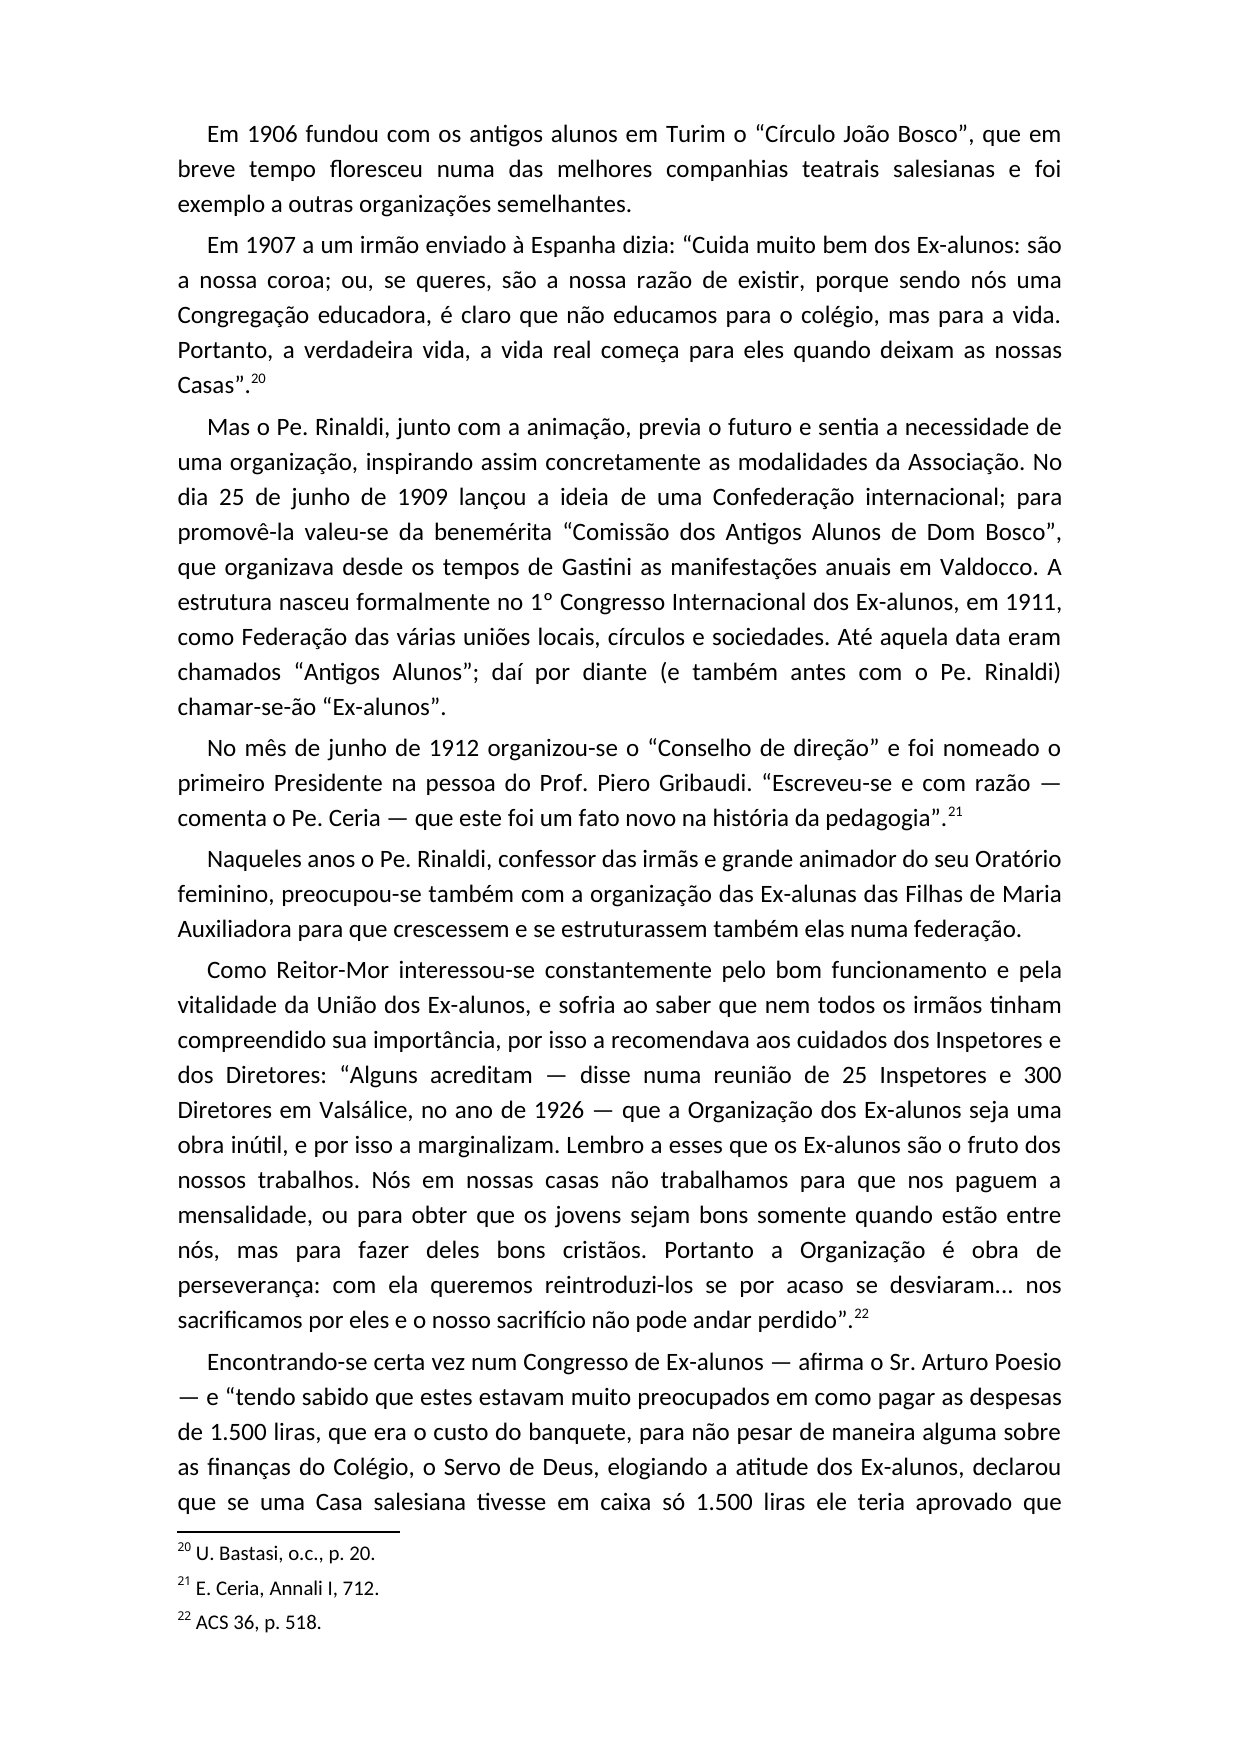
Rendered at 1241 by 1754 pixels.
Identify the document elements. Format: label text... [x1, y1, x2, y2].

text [177, 1346, 1063, 1516]
text Em 1906 fundou com os antigos alunos em Turim o “Círculo João Bosco”, que em breve tempo floresceu numa das melhores companhias teatrais salesianas e foi exemplo a outras organizações semelhantes. [177, 118, 1063, 219]
text Como Reitor-Mor interessou-se constantemente pelo bom funcionamento e pela vitalidade da União dos Ex-alunos, e sofria ao saber que nem todos os irmãos tinham compreendido sua importância, por isso a recomendava aos cuidados dos Inspetores e dos Diretores: “Alguns acreditam — disse numa reunião de 25 Inspetores e 300 Diretores em Valsálice, no ano de 1926 — que a Organização dos Ex-alunos seja uma obra inútil, e por isso a marginalizam. Lembro a esses que os Ex-alunos são o fruto dos nossos trabalhos. Nós em nossas casas não trabalhamos para que nos paguem a mensalidade, ou para obter que os jovens sejam bons somente quando estão entre nós, mas para fazer deles bons cristãos. Portanto a Organização é obra de perseverança: com ela queremos reintroduzi-los se por acaso se desviaram... nos sacrificamos por eles e o nosso sacrifício não pode andar perdido”. [177, 954, 1063, 1335]
text Mas o Pe. Rinaldi, junto com a animação, previa o futuro e sentia a necessidade de uma organização, inspirando assim concretamente as modalidades da Associação. No dia 25 de junho de 1909 lançou a ideia de uma Confederação internacional; para promovê-la valeu-se da benemérita “Comissão dos Antigos Alunos de Dom Bosco”, que organizava desde os tempos de Gastini as manifestações anuais em Valdocco. A estrutura nasceu formalmente no 1º Congresso Internacional dos Ex-alunos, em 1911, como Federação das várias uniões locais, círculos e sociedades. Até aquela data eram chamados “Antigos Alunos”; daí por diante (e também antes com o Pe. Rinaldi) chamar-se-ão “Ex-alunos”. [177, 411, 1063, 721]
text Naqueles anos o Pe. Rinaldi, confessor das irmãs e grande animador do seu Oratório feminino, preocupou-se também com a organização das Ex-alunas das Filhas de Maria Auxiliadora para que crescessem e se estruturassem também elas numa federação. [177, 843, 1063, 944]
text Em 1907 a um irmão enviado à Espanha dizia: “Cuida muito bem dos Ex-alunos: são a nossa coroa; ou, se queres, são a nossa razão de existir, porque sendo nós uma Congregação educadora, é claro que não educamos para o colégio, mas para a vida. Portanto, a verdadeira vida, a vida real começa para eles quando deixam as nossas Casas”. [177, 229, 1063, 400]
text No mês de junho de 1912 organizou-se o “Conselho de direção” e foi nomeado o primeiro Presidente na pessoa do Prof. Piero Gribaudi. “Escreveu-se e com razão — comenta o Pe. Ceria — que este foi um fato novo na história da pedagogia”. [177, 732, 1063, 832]
